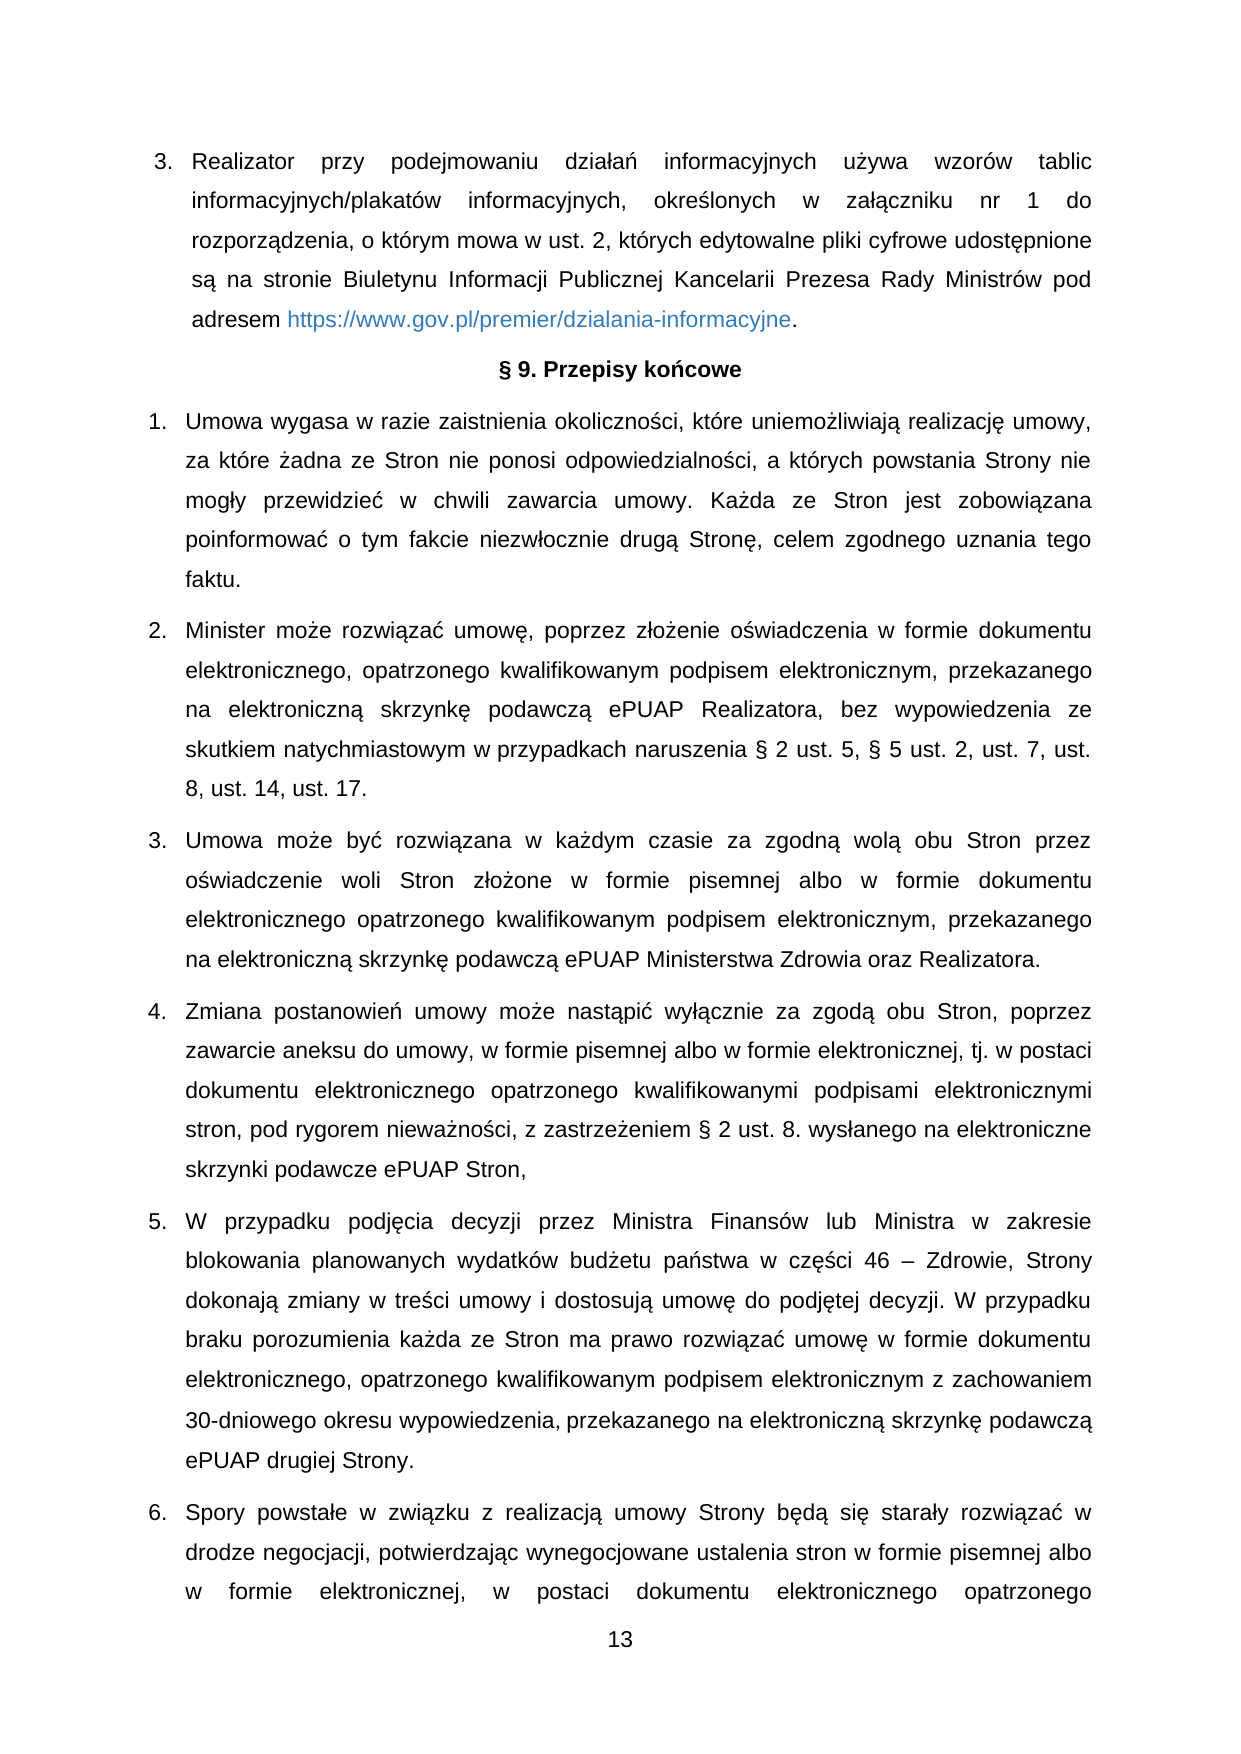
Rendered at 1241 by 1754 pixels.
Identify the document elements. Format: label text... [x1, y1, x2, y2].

list Umowa może być rozwiązana w każdym czasie za zgodną wolą obu Stron przez oświadczenie woli Stron złożone w formie pisemnej albo w formie dokumentu elektronicznego opatrzonego kwalifikowanym podpisem elektronicznym, przekazanego na elektroniczną skrzynkę podawczą ePUAP Ministerstwa Zdrowia oraz Realizatora. [148, 827, 1092, 972]
list § 9. Przepisy końcowe [148, 345, 1092, 383]
list W przypadku podjęcia decyzji przez Ministra Finansów lub Ministra w zakresie blokowania planowanych wydatków budżetu państwa w części 46 – Zdrowie, Strony dokonają zmiany w treści umowy i dostosują umowę do podjętej decyzji. W przypadku braku porozumienia każda ze Stron ma prawo rozwiązać umowę w formie dokumentu elektronicznego, opatrzonego kwalifikowanym podpisem elektronicznym z zachowaniem 30-dniowego okresu wypowiedzenia, przekazanego na elektroniczną skrzynkę podawczą ePUAP drugiej Strony. [148, 1208, 1092, 1473]
list Umowa wygasa w razie zaistnienia okoliczności, które uniemożliwiają realizację umowy, za które żadna ze Stron nie ponosi odpowiedzialności, a których powstania Strony nie mogły przewidzieć w chwili zawarcia umowy. Każda ze Stron jest zobowiązana poinformować o tym fakcie niezwłocznie drugą Stronę, celem zgodnego uznania tego faktu. [148, 408, 1092, 592]
list Realizator przy podejmowaniu działań informacyjnych używa wzorów tablic informacyjnych/plakatów informacyjnych, określonych w załączniku nr 1 do rozporządzenia, o którym mowa w ust. 2, których edytowalne pliki cyfrowe udostępnione są na stronie Biuletynu Informacji Publicznej Kancelarii Prezesa Rady Ministrów pod adresem https://www.gov.pl/premier/dzialania-informacyjne. [154, 148, 1092, 332]
list Zmiana postanowień umowy może nastąpić wyłącznie za zgodą obu Stron, poprzez zawarcie aneksu do umowy, w formie pisemnej albo w formie elektronicznej, tj. w postaci dokumentu elektronicznego opatrzonego kwalifikowanymi podpisami elektronicznymi stron, pod rygorem nieważności, z zastrzeżeniem § 2 ust. 8. wysłanego na elektroniczne skrzynki podawcze ePUAP Stron, [148, 998, 1092, 1182]
list Minister może rozwiązać umowę, poprzez złożenie oświadczenia w formie dokumentu elektronicznego, opatrzonego kwalifikowanym podpisem elektronicznym, przekazanego na elektroniczną skrzynkę podawczą ePUAP Realizatora, bez wypowiedzenia ze skutkiem natychmiastowym w przypadkach naruszenia § 2 ust. 5, § 5 ust. 2, ust. 7, ust. 8, ust. 14, ust. 17. [148, 617, 1092, 802]
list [148, 1499, 1092, 1604]
